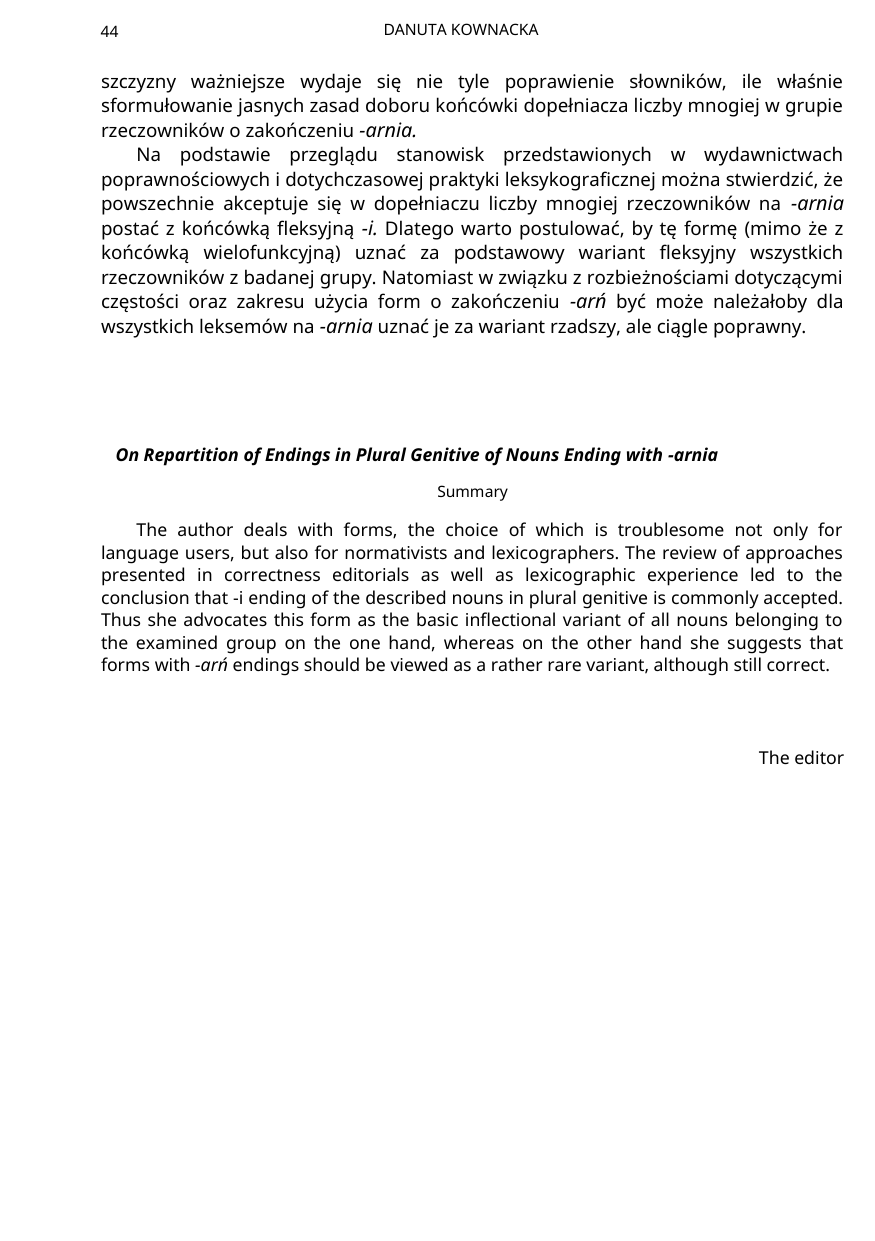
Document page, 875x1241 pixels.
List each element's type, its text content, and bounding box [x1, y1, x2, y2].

text szczyzny ważniejsze wydaje się nie tyle poprawienie słowników, ile właśnie sformułowanie jasnych zasad doboru końcówki dopełniacza liczby mnogiej w grupie rzeczowników o zakończeniu -arnia. [101, 69, 844, 142]
text The editor [101, 750, 844, 768]
text The author deals with forms, the choice of which is troublesome not only for language users, but also for normativists and lexicographers. The review of approaches presented in correctness editorials as well as lexicographic experience led to the conclusion that -i ending of the described nouns in plural genitive is commonly accepted. Thus she advocates this form as the basic inflectional variant of all nouns belonging to the examined group on the one hand, whereas on the other hand she suggests that forms with -arń endings should be viewed as a rather rare variant, although still correct. [101, 519, 844, 676]
text Na podstawie przeglądu stanowisk przedstawionych w wydawnictwach poprawnościowych i dotychczasowej praktyki leksykograficznej można stwierdzić, że powszechnie akceptuje się w dopełniaczu liczby mnogiej rzeczowników na -arnia postać z końcówką fleksyjną -i. Dlatego warto postulować, by tę formę (mimo że z końcówką wielofunkcyjną) uznać za podstawowy wariant fleksyjny wszystkich rzeczowników z badanej grupy. Natomiast w związku z rozbieżnościami dotyczącymi częstości oraz zakresu użycia form o zakończeniu -arń być może należałoby dla wszystkich leksemów na -arnia uznać je za wariant rzadszy, ale ciągle poprawny. [101, 142, 844, 338]
text DANUTA KOWNACKA [383, 23, 539, 39]
text On Repartition of Endings in Plural Genitive of Nouns Ending with -arnia [497, 447, 844, 464]
text Summary [101, 485, 844, 501]
